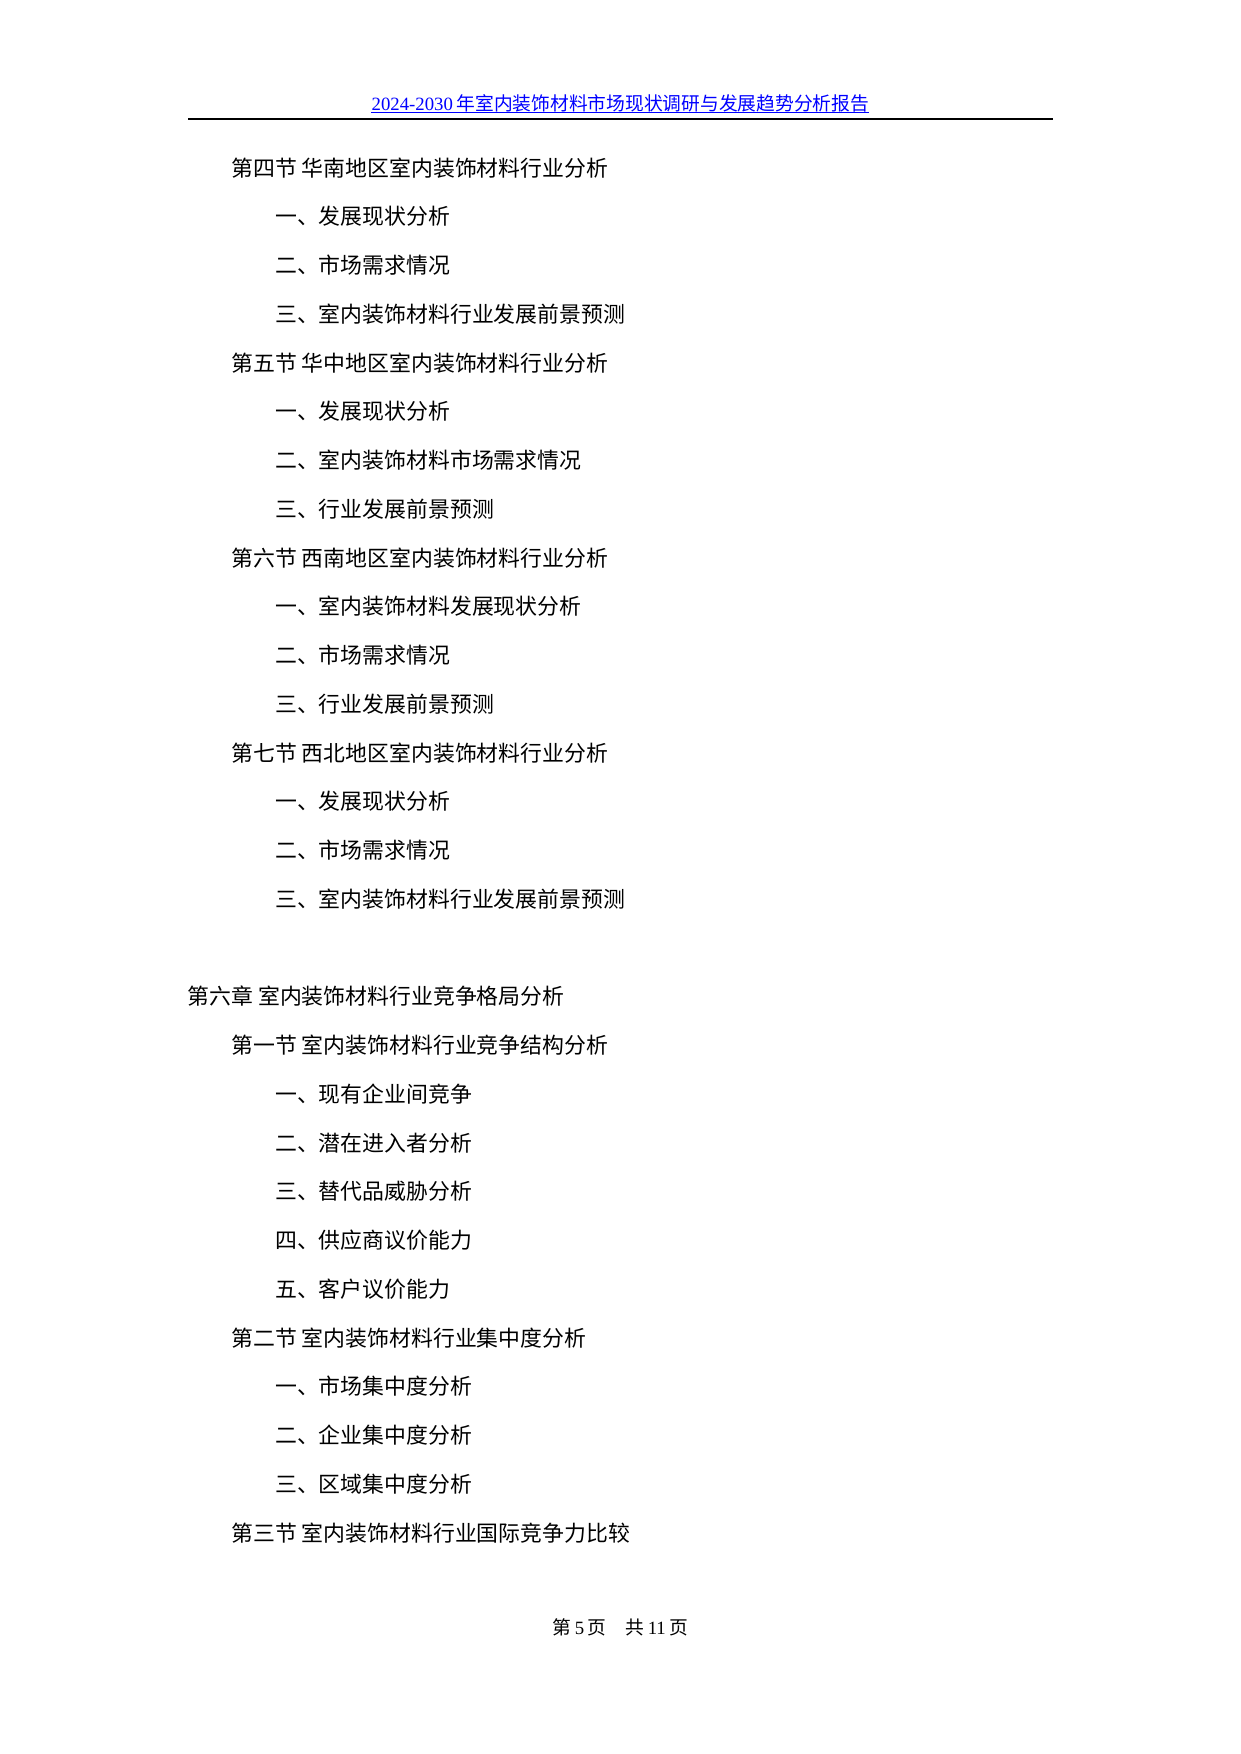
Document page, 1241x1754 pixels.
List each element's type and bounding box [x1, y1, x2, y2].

text [187, 150, 1053, 1548]
